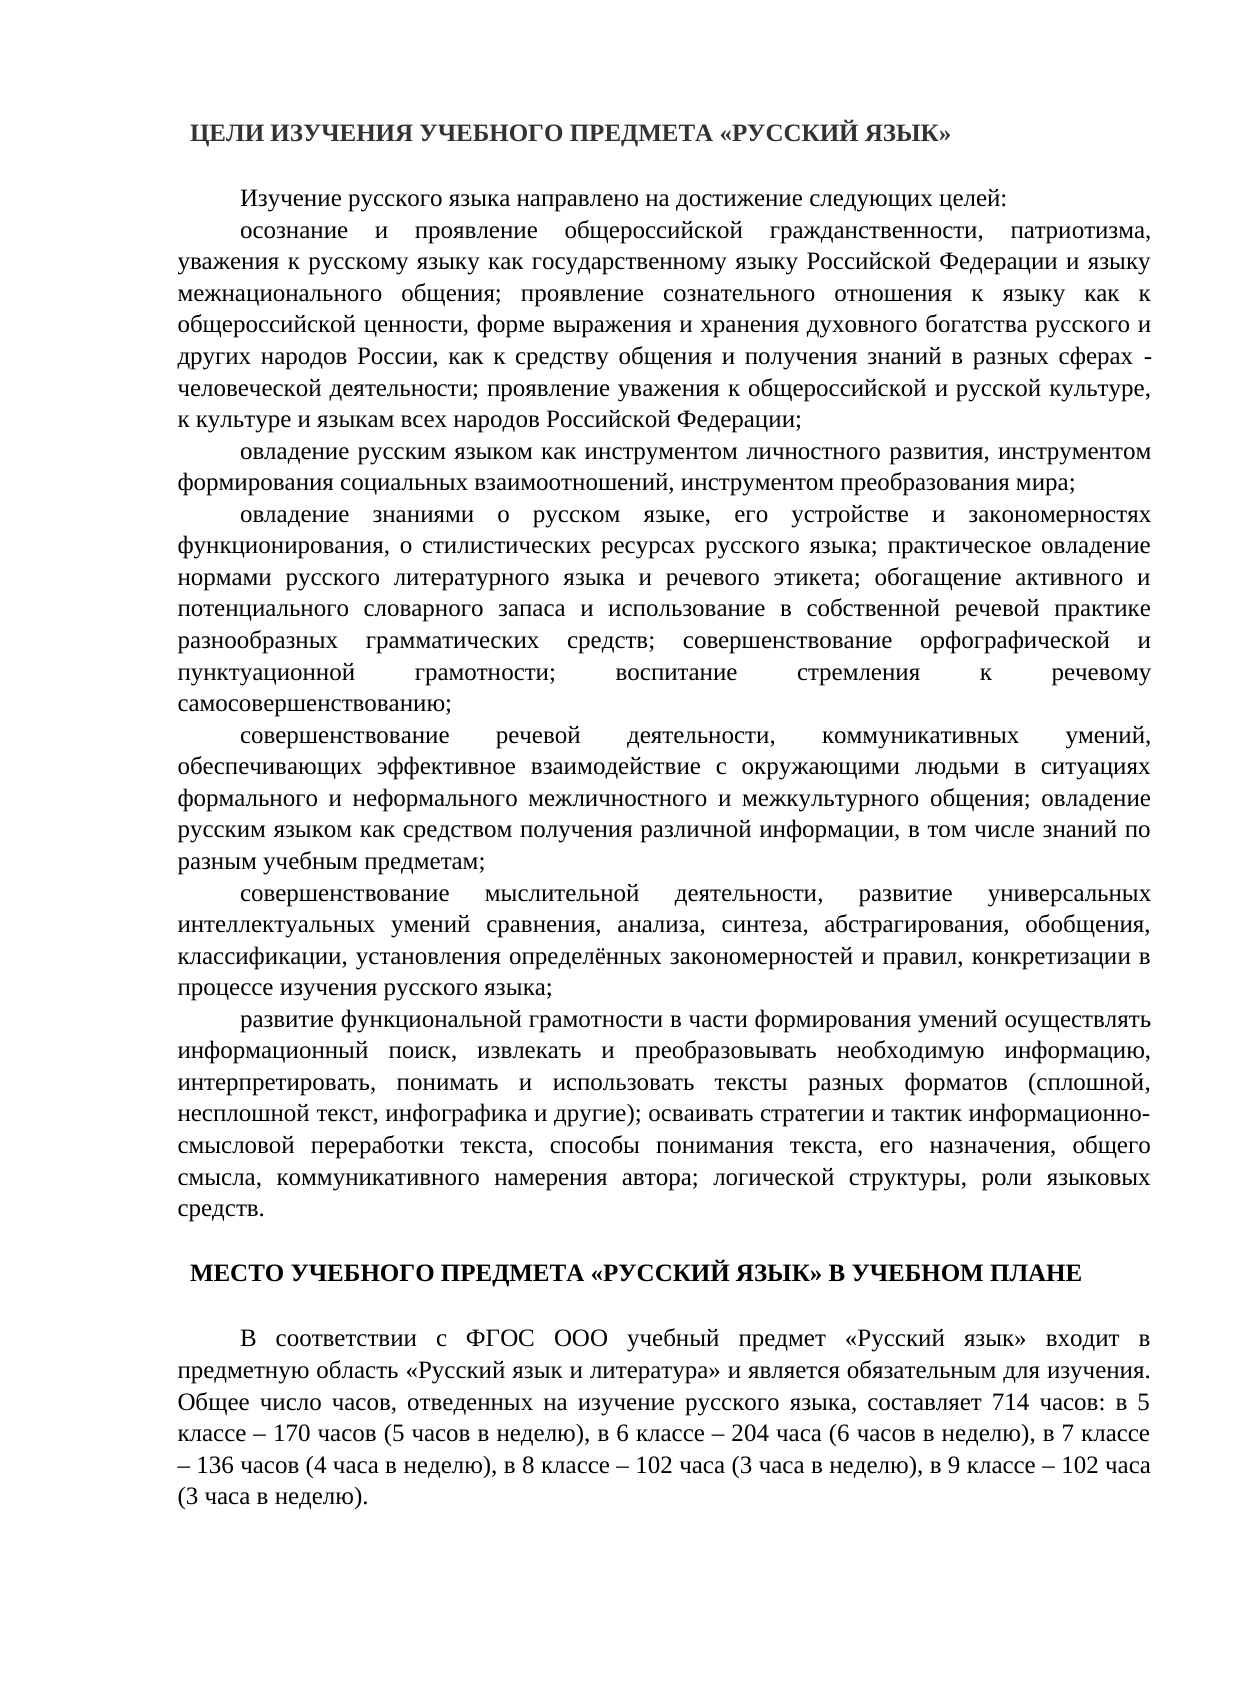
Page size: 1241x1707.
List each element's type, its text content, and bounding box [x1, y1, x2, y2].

text совершенствование речевой деятельности, коммуникативных умений, обеспечивающих эффективное взаимодействие с окружающими людьми в ситуациях формального и неформального межличностного и межкультурного общения; овладение русским языком как средством получения различной информации, в том числе знаний по разным учебным предметам; [177, 720, 1152, 875]
text Изучение русского языка направлено на достижение следующих целей: [177, 183, 1152, 212]
text овладение знаниями о русском языке, его устройстве и закономерностях функционирования, о стилистических ресурсах русского языка; практическое овладение нормами русского литературного языка и речевого этикета; обогащение активного и потенциального словарного запаса и использование в собственной речевой практике разнообразных грамматических средств; совершенствование орфографической и пунктуационной грамотности; воспитание стремления к речевому самосовершенствованию; [177, 499, 1152, 717]
text развитие функциональной грамотности в части формирования умений осуществлять информационный поиск, извлекать и преобразовывать необходимую информацию, интерпретировать, понимать и использовать тексты разных форматов (сплошной, несплошной текст, инфографика и другие); осваивать стратегии и тактик информационно-смысловой переработки текста, способы понимания текста, его назначения, общего смысла, коммуникативного намерения автора; логической структуры, роли языковых средств. [177, 1004, 1152, 1222]
text ЦЕЛИ ИЗУЧЕНИЯ УЧЕБНОГО ПРЕДМЕТА «РУССКИЙ ЯЗЫК» [190, 118, 1152, 147]
text совершенствование мыслительной деятельности, развитие универсальных интеллектуальных умений сравнения, анализа, синтеза, абстрагирования, обобщения, классификации, установления определённых закономерностей и правил, конкретизации в процессе изучения русского языка; [177, 878, 1152, 1001]
text МЕСТО УЧЕБНОГО ПРЕДМЕТА «РУССКИЙ ЯЗЫК» В УЧЕБНОМ ПЛАНЕ [190, 1258, 1152, 1287]
text овладение русским языком как инструментом личностного развития, инструментом формирования социальных взаимоотношений, инструментом преобразования мира; [177, 436, 1152, 496]
text осознание и проявление общероссийской гражданственности, патриотизма, уважения к русскому языку как государственному языку Российской Федерации и языку межнационального общения; проявление сознательного отношения к языку как к общероссийской ценности, форме выражения и хранения духовного богатства русского и других народов России, как к средству общения и получения знаний в разных сферах ­человеческой деятельности; проявление уважения к общероссийской и русской культуре, к культуре и языкам всех народов Российской Федерации; [177, 215, 1152, 433]
text В соответствии с ФГОС ООО учебный предмет «Русский язык» входит в предметную область «Русский язык и литература» и является обязательным для изучения. Общее число часов, отведенных на изучение русского языка, составляет 714 часов: в 5 классе – 170 часов (5 часов в неделю), в 6 классе – 204 часа (6 часов в неделю), в 7 классе – 136 часов (4 часа в неделю), в 8 классе – 102 часа (3 часа в неделю), в 9 классе – 102 часа (3 часа в неделю). [177, 1323, 1152, 1510]
